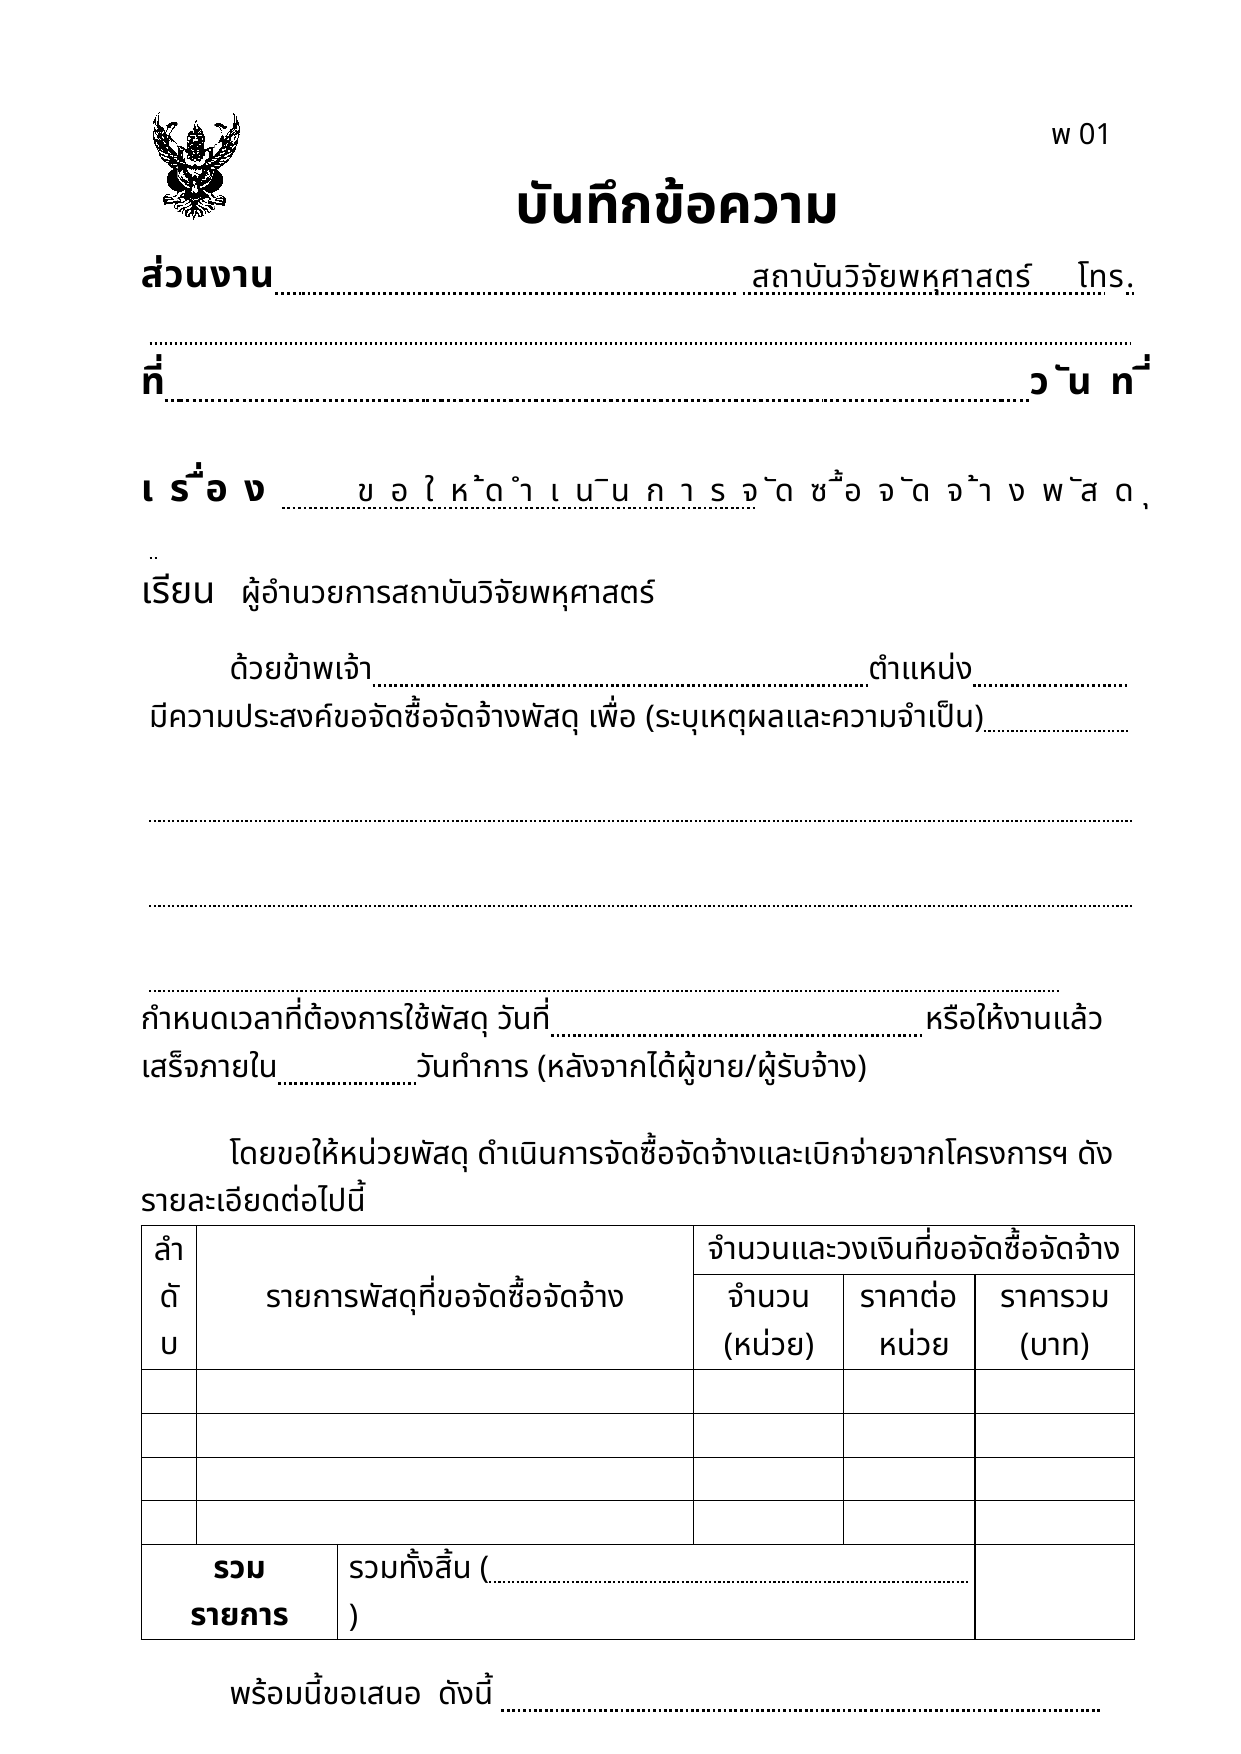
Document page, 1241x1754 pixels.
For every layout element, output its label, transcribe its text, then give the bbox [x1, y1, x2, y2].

table_cell [844, 1370, 974, 1413]
table_cell [844, 1414, 974, 1457]
table_cell [142, 1370, 196, 1413]
table_cell [694, 1458, 843, 1500]
picture [140, 103, 252, 224]
table_cell [142, 1458, 196, 1500]
table_cell [694, 1414, 843, 1457]
table_cell [976, 1414, 1134, 1457]
table_cell ราคาต่อหน่วย [844, 1275, 974, 1369]
text . . [141, 784, 1134, 869]
table_header รายการพัสดุที่ขอจัดซื้อจัดจ้าง [197, 1226, 693, 1369]
table_cell รวมทั้งสิ้น ( ) [338, 1545, 974, 1639]
table_cell [694, 1501, 843, 1544]
table_cell [197, 1414, 693, 1457]
table_header ลำ ดับ [142, 1226, 196, 1369]
table_cell จำนวน (หน่วย) [694, 1275, 843, 1369]
table_cell [976, 1370, 1134, 1413]
table_cell [197, 1370, 693, 1413]
table_header จำนวนและวงเงินที่ขอจัดซื้อจัดจ้าง [694, 1226, 1134, 1274]
text ด้วยข้าพเจ้า ตำแหน่ง .มีความประสงค์ขอจัดซื้อจัดจ้างพัสดุ เพื่อ (ระบุเหตุผลและความจำเป็น) . [141, 646, 1134, 784]
text . กำหนดเวลาที่ต้องการใช้พัสดุ วันที่ หรือให้งานแล้วเสร็จภายใน วันทำการ (หลังจากได้ผู้ขาย/ผู้รับจ้าง) [141, 954, 1134, 1091]
table_cell [844, 1458, 974, 1500]
table_cell [976, 1545, 1134, 1639]
table_cell ราคารวม (บาท) [976, 1275, 1134, 1369]
table_cell [976, 1458, 1134, 1500]
table_cell [976, 1501, 1134, 1544]
text ส่วนงาน สถาบันวิจัยพหุศาสตร์ โทร. . ที่ วันที่ . [141, 247, 1134, 462]
text บันทึกข้อความ [141, 103, 1134, 247]
table_cell [844, 1501, 974, 1544]
table_cell [197, 1501, 693, 1544]
text เรื่อง ขอให้ดำเนินการจัดซื้อจัดจ้างพัสดุ . [141, 462, 1134, 564]
text พร้อมนี้ขอเสนอ ดังนี้ [141, 1672, 1134, 1719]
table_cell [142, 1414, 196, 1457]
text . . [141, 869, 1134, 954]
text โดยขอให้หน่วยพัสดุ ดำเนินการจัดซื้อจัดจ้างและเบิกจ่ายจากโครงการฯ ดังรายละเอียดต่อไปนี้ [141, 1131, 1134, 1225]
table_cell [142, 1501, 196, 1544]
table_cell [197, 1458, 693, 1500]
table_cell [694, 1370, 843, 1413]
table_cell รวม รายการ [142, 1545, 337, 1639]
text เรียน ผู้อำนวยการสถาบันวิจัยพหุศาสตร์ [141, 564, 1134, 621]
